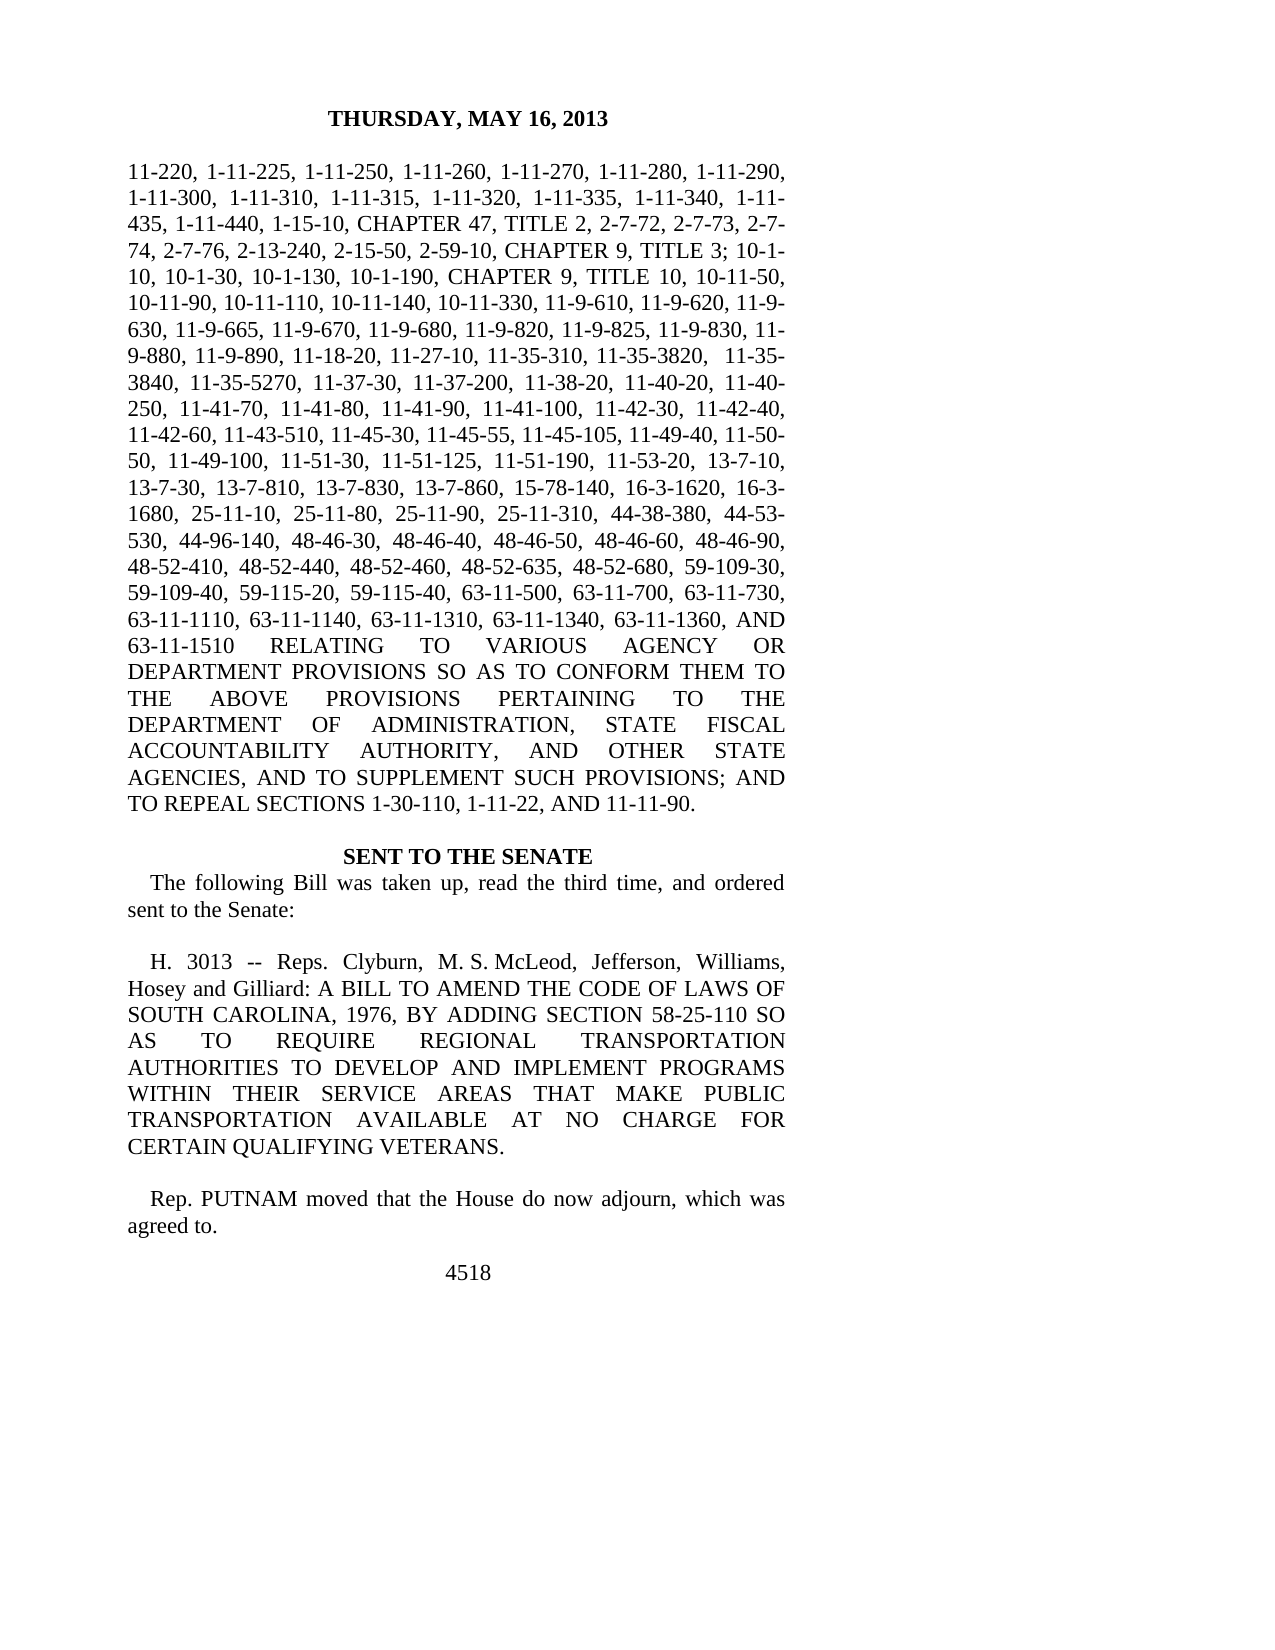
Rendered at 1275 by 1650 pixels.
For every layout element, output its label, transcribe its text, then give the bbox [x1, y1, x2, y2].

text H. 3013 -- Reps. Clyburn, M. S. McLeod, Jefferson, Williams, Hosey and Gilliard: A BILL TO AMEND THE CODE OF LAWS OF SOUTH CAROLINA, 1976, BY ADDING SECTION 58-25-110 SO AS TO REQUIRE REGIONAL TRANSPORTATION AUTHORITIES TO DEVELOP AND IMPLEMENT PROGRAMS WITHIN THEIR SERVICE AREAS THAT MAKE PUBLIC TRANSPORTATION AVAILABLE AT NO CHARGE FOR CERTAIN QUALIFYING VETERANS. [127, 948, 786, 1159]
text Rep. PUTNAM moved that the House do now adjourn, which was agreed to. [127, 1186, 786, 1238]
text The following Bill was taken up, read the third time, and ordered sent to the Senate: [127, 869, 786, 922]
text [127, 158, 786, 817]
text SENT TO THE SENATE [127, 843, 786, 869]
